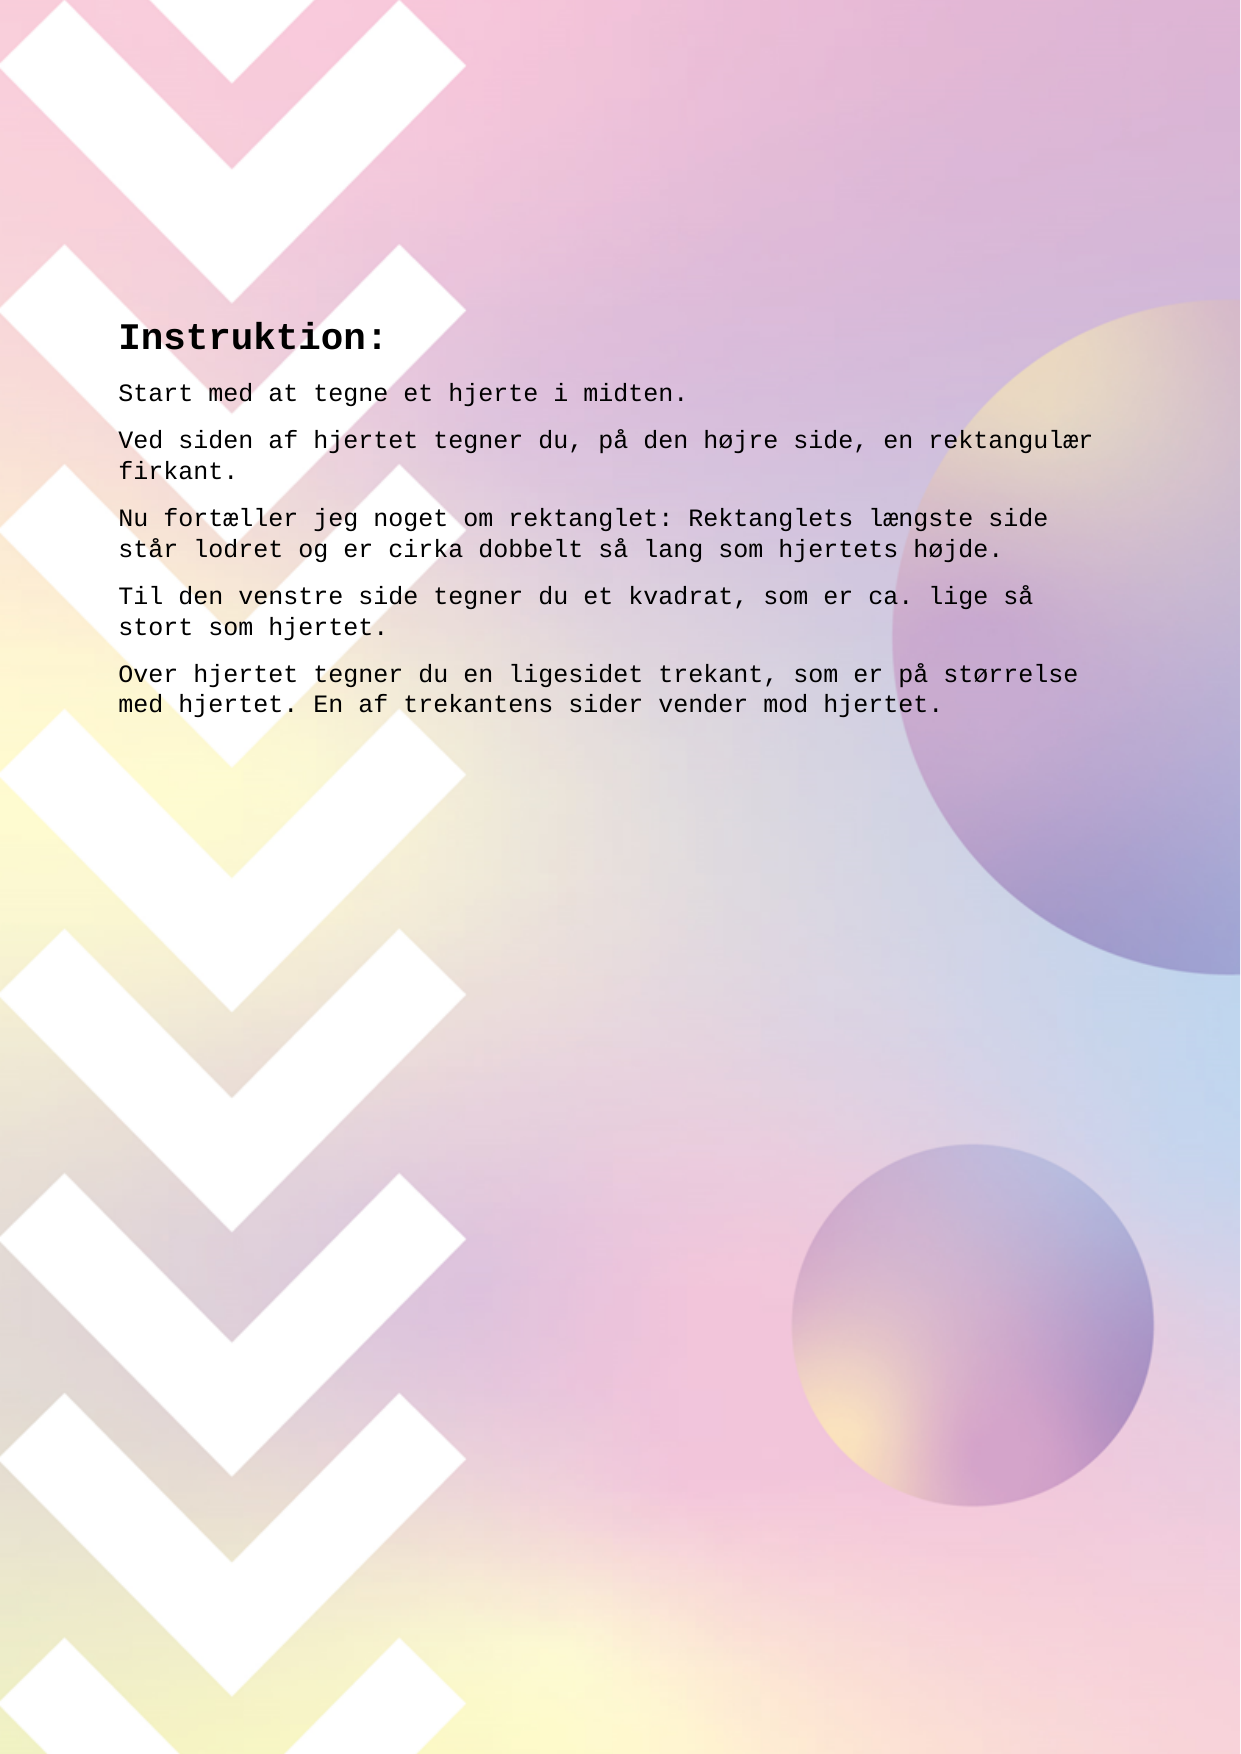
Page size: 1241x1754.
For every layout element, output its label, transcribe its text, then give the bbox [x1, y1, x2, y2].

text Til den venstre side tegner du et kvadrat, som er ca. lige så stort som hjertet. [118, 583, 1122, 642]
text Instruktion: [118, 318, 1122, 361]
text Over hjertet tegner du en ligesidet trekant, som er på størrelse med hjertet. En af trekantens sider vender mod hjertet. [118, 661, 1122, 720]
text Nu fortæller jeg noget om rektanglet: Rektanglets længste side står lodret og er cirka dobbelt så lang som hjertets højde. [118, 506, 1122, 565]
text Ved siden af hjertet tegner du, på den højre side, en rektangulær firkant. [118, 428, 1122, 487]
text Start med at tegne et hjerte i midten. [118, 381, 1122, 409]
picture [0, 0, 1241, 1754]
